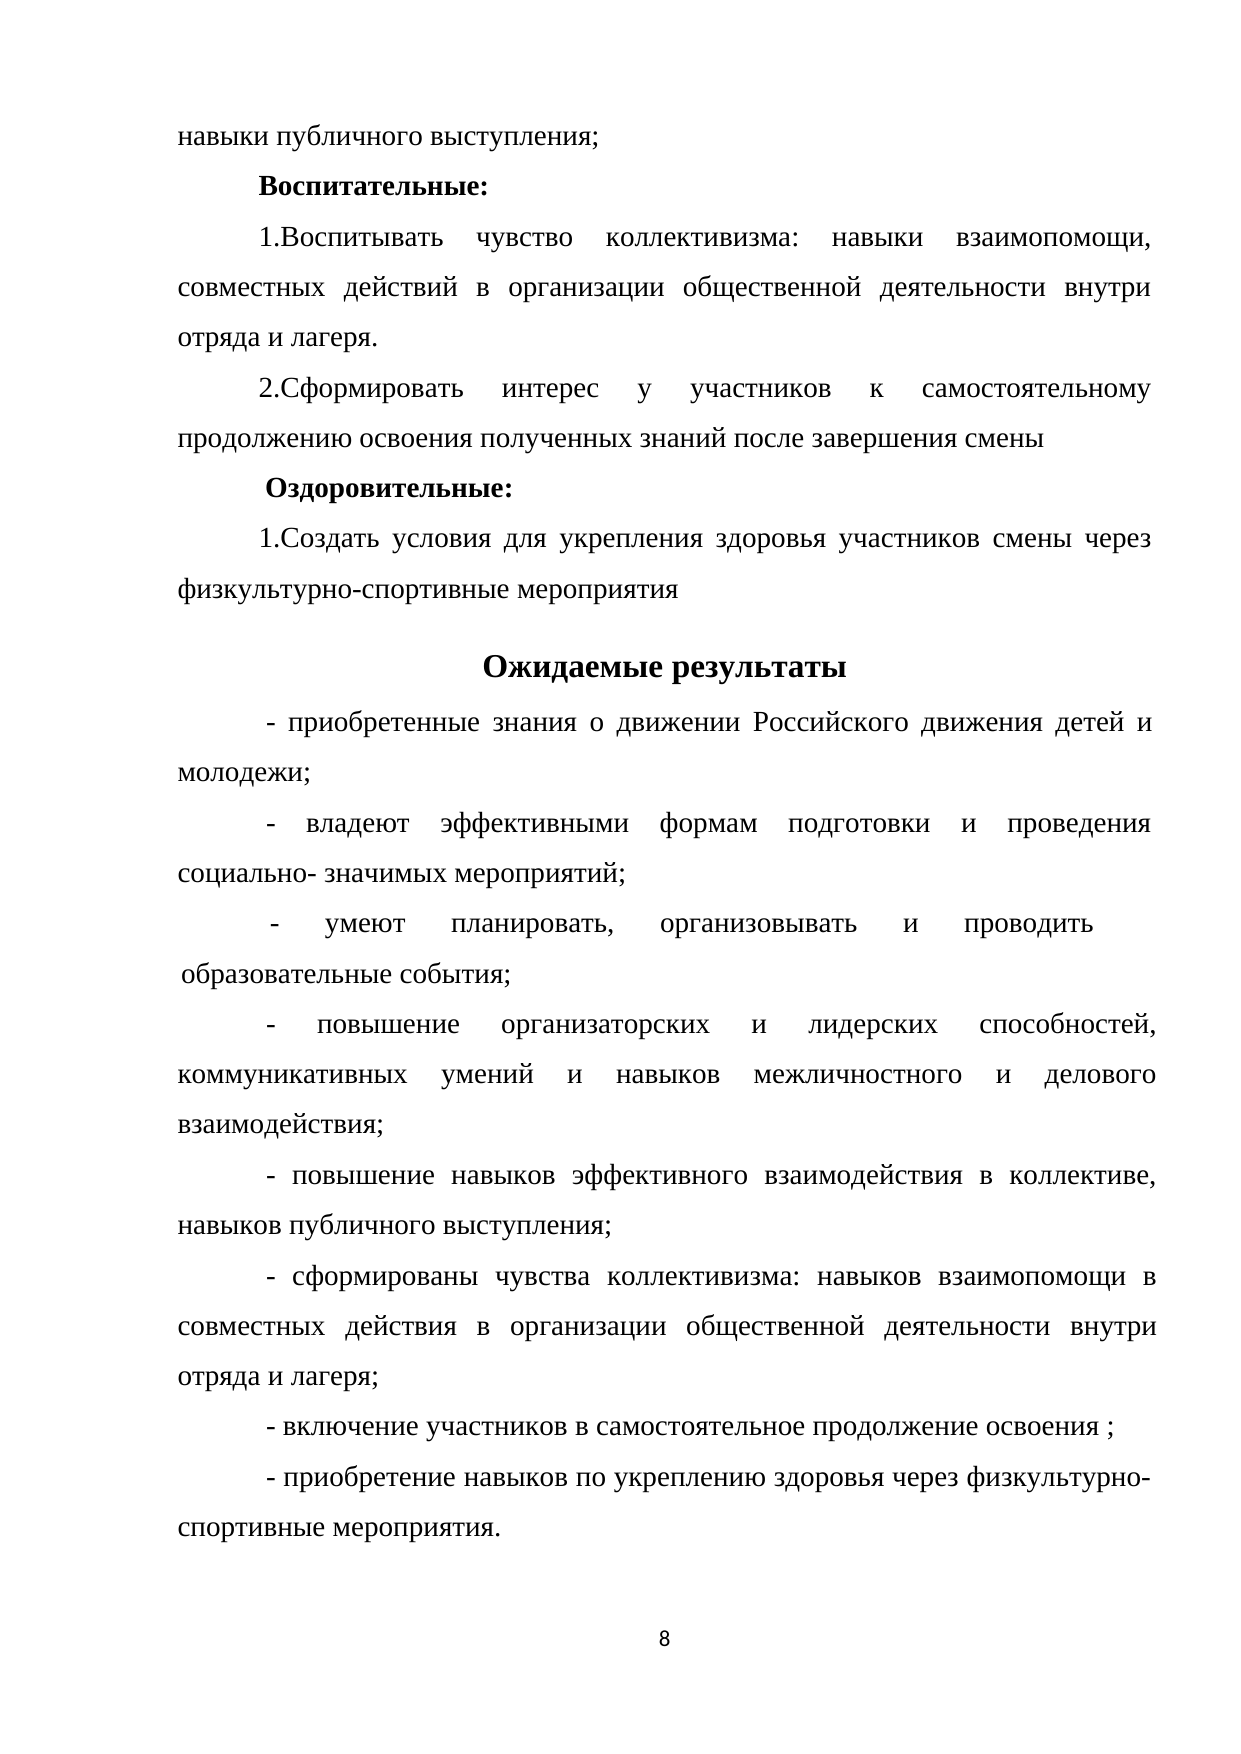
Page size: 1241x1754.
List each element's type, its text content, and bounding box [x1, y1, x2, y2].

text - умеют планировать, организовывать и проводить образовательные события; [181, 905, 1094, 989]
text 1.Воспитывать чувство коллективизма: навыки взаимопомощи, совместных действий в организации общественной деятельности внутри отряда и лагеря. [177, 219, 1152, 353]
text - приобретение навыков по укреплению здоровья через физкультурно-спортивные мероприятия. [177, 1459, 1152, 1543]
text - повышение организаторских и лидерских способностей, коммуникативных умений и навыков межличностного и делового взаимодействия; [177, 1006, 1157, 1140]
text Воспитательные: [177, 168, 1152, 202]
text - сформированы чувства коллективизма: навыков взаимопомощи в совместных действия в организации общественной деятельности внутри отряда и лагеря; [177, 1258, 1158, 1392]
text Оздоровительные: [184, 470, 1152, 504]
text - приобретенные знания о движении Российского движения детей и молодежи; [177, 704, 1154, 788]
text 2.Сформировать интерес у участников к самостоятельному продолжению освоения полученных знаний после завершения смены [177, 370, 1152, 453]
text - владеют эффективными формам подготовки и проведения социально- значимых мероприятий; [177, 805, 1152, 889]
text 1.Создать условия для укрепления здоровья участников смены через физкультурно-спортивные мероприятия [177, 521, 1152, 604]
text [177, 118, 1152, 152]
text - включение участников в самостоятельное продолжение освоения ; [177, 1408, 1158, 1442]
text - повышение навыков эффективного взаимодействия в коллективе, навыков публичного выступления; [177, 1157, 1158, 1241]
text Ожидаемые результаты [177, 647, 1152, 685]
